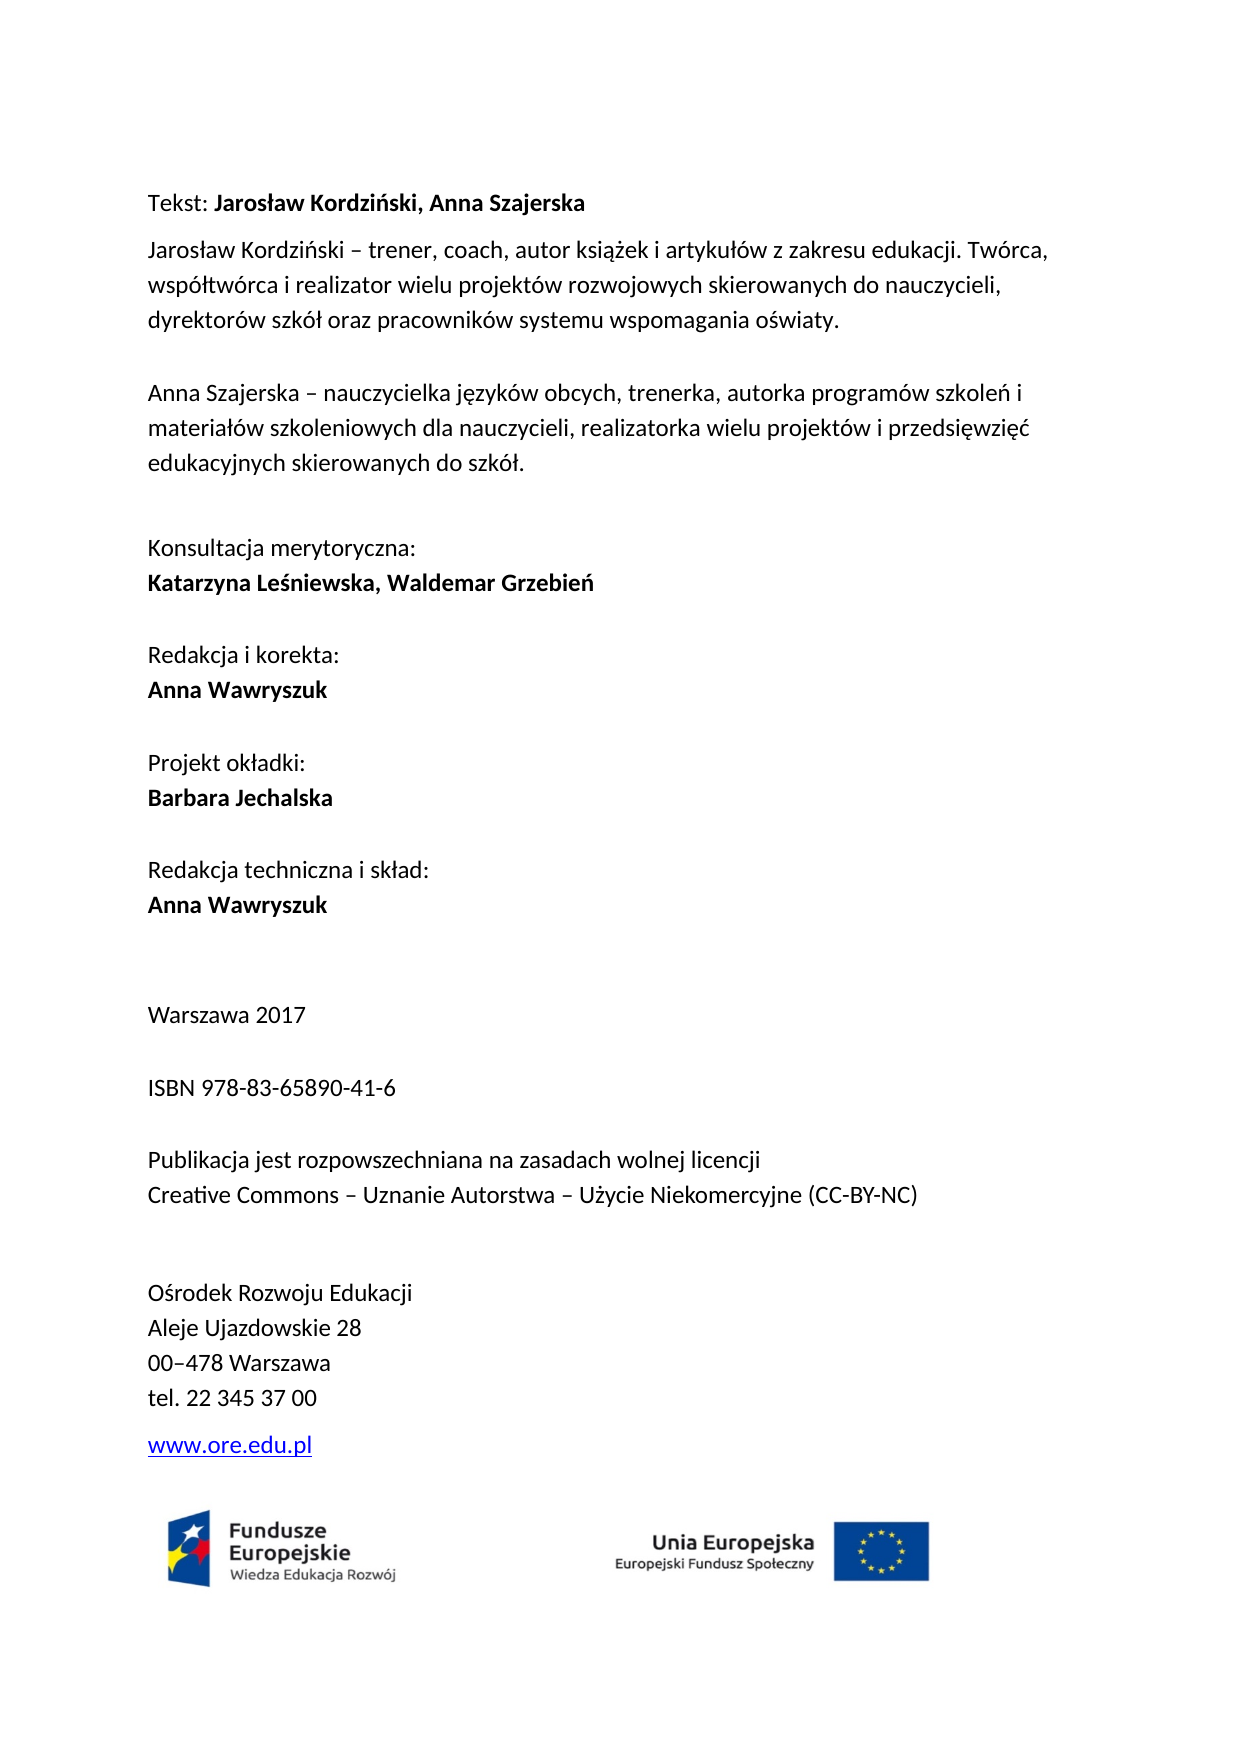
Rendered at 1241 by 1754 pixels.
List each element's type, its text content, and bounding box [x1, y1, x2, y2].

text Jarosław Kordziński – trener, coach, autor książek i artykułów z zakresu edukacji. Twórca, współtwórca i realizator wielu projektów rozwojowych skierowanych do nauczycieli, dyrektorów szkół oraz pracowników systemu wspomagania oświaty. [148, 235, 1093, 335]
text Projekt okładki: [148, 747, 1093, 778]
text Anna Wawryszuk [148, 890, 1093, 920]
text Redakcja techniczna i skład: [148, 855, 1093, 885]
text Anna Szajerska – nauczycielka języków obcych, trenerka, autorka programów szkoleń i materiałów szkoleniowych dla nauczycieli, realizatorka wielu projektów i przedsięwzięć edukacyjnych skierowanych do szkół. [148, 377, 1093, 478]
text Publikacja jest rozpowszechniana na zasadach wolnej licencji Creative Commons – Uznanie Autorstwa – Użycie Niekomercyjne (CC-BY-NC) [148, 1145, 1093, 1210]
text 00–478 Warszawa [148, 1347, 1093, 1378]
text Redakcja i korekta: [148, 640, 1093, 670]
picture [147, 1490, 954, 1605]
text Konsultacja merytoryczna: [148, 532, 1093, 563]
text tel. 22 345 37 00 [148, 1382, 1093, 1413]
text Katarzyna Leśniewska, Waldemar Grzebień [148, 567, 1093, 598]
text Tekst: Jarosław Kordziński, Anna Szajerska [148, 187, 1093, 218]
text Anna Wawryszuk [148, 675, 1093, 705]
text Barbara Jechalska [148, 782, 1093, 813]
text ISBN 978-83-65890-41-6 [148, 1072, 1093, 1103]
text Ośrodek Rozwoju Edukacji [148, 1277, 1093, 1308]
text Aleje Ujazdowskie 28 [148, 1312, 1093, 1343]
text Warszawa 2017 [148, 1000, 1093, 1030]
